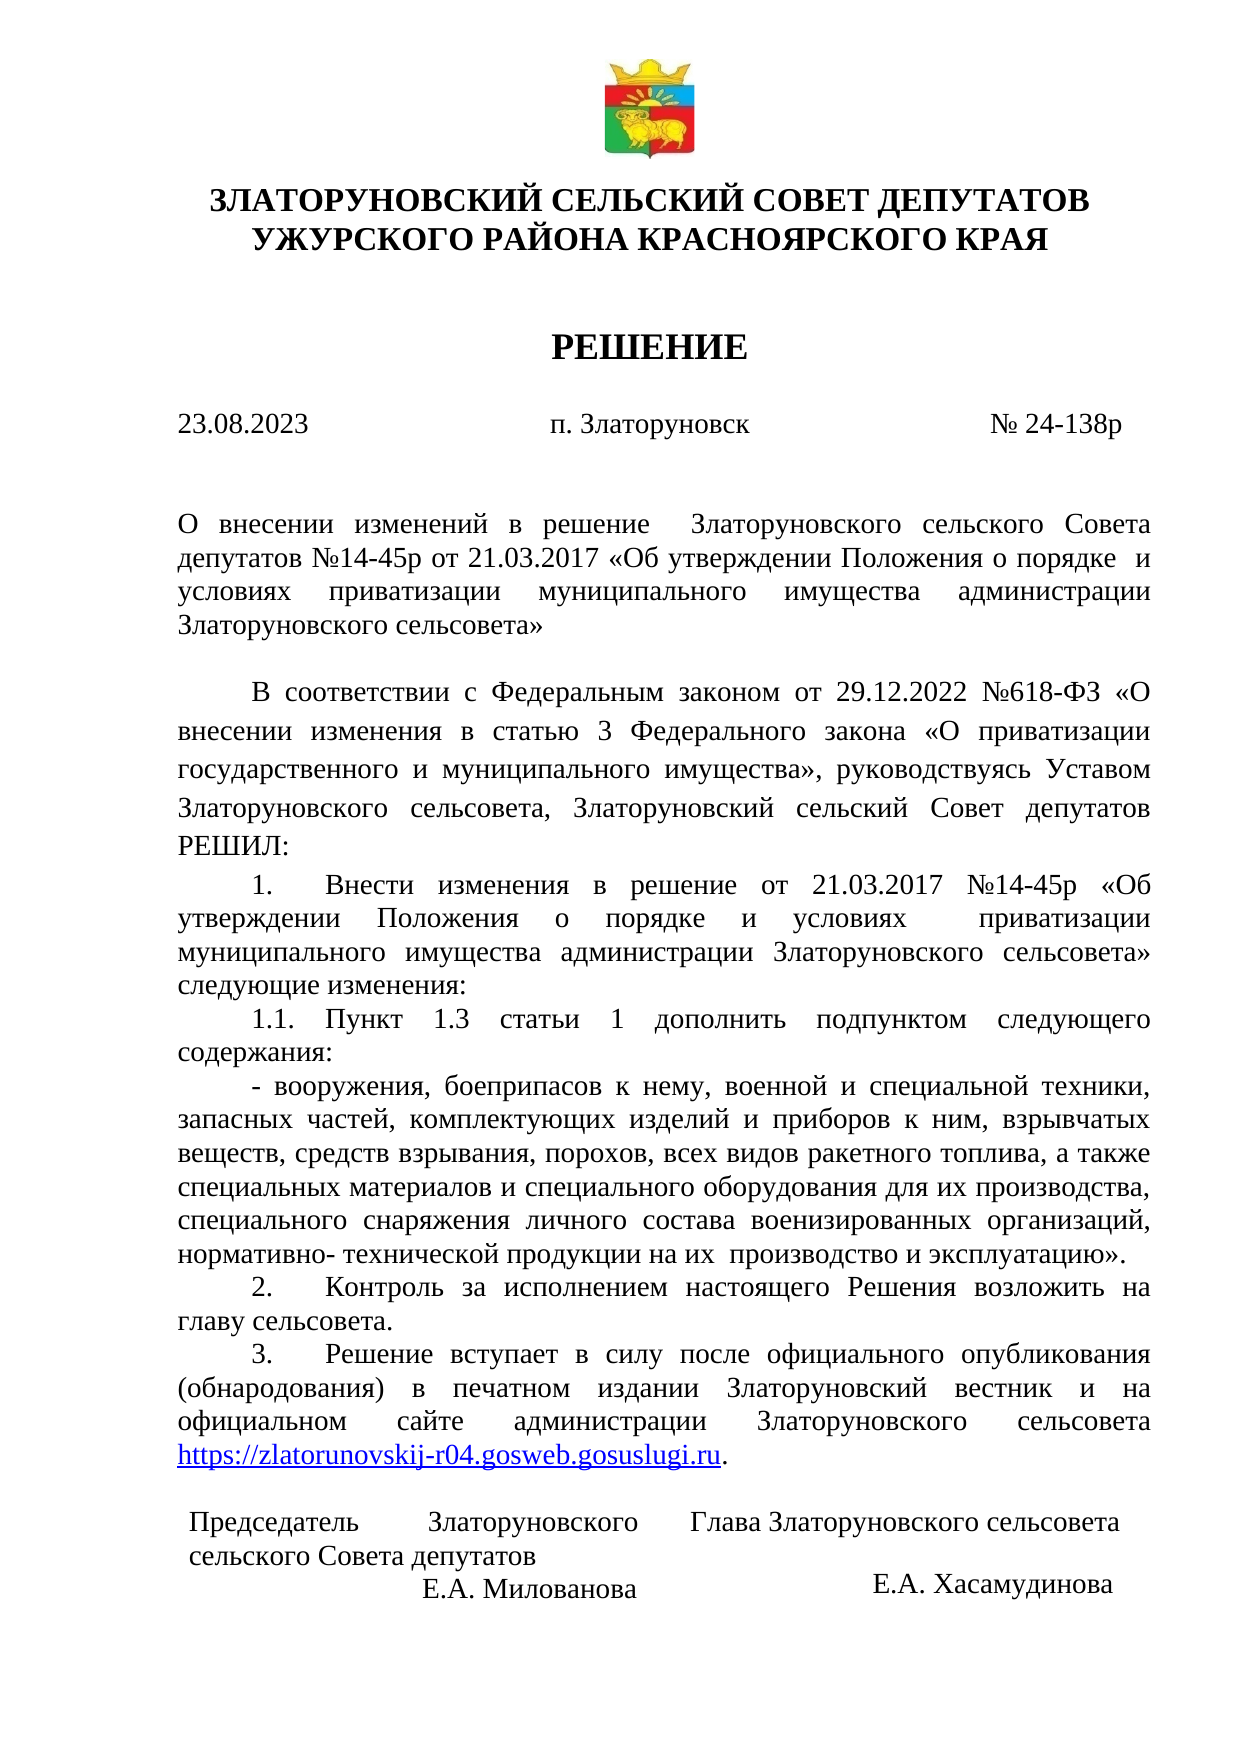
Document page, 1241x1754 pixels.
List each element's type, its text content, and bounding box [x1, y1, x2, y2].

table_header ЗЛАТОРУНОВСКИЙ СЕЛЬСКИЙ СОВЕТ ДЕПУТАТОВ УЖУРСКОГО РАЙОНА КРАСНОЯРСКОГО КРАЯ РЕШЕНИЕ [166, 59, 1133, 406]
table_header Председатель Златоруновского сельского Совета депутатов Е.А. Милованова [177, 1471, 649, 1638]
list Решение вступает в силу после официального опубликования (обнародования) в печатном издании Златоруновский вестник и на официальном сайте администрации Златоруновского сельсовета https://zlatorunovskij-r04.gosweb.gosuslugi.ru. [177, 1336, 1152, 1471]
table_cell № 24-138р [811, 406, 1133, 439]
list Внести изменения в решение от 21.03.2017 №14-45р «Об утверждении Положения о порядке и условиях приватизации муниципального имущества администрации Златоруновского сельсовета» следующие изменения: [177, 867, 1152, 1001]
text О внесении изменений в решение Златоруновского сельского Совета депутатов №14-45р от 21.03.2017 «Об утверждении Положения о порядке и условиях приватизации муниципального имущества администрации Златоруновского сельсовета» [177, 506, 1152, 641]
text В соответствии с Федеральным законом от 29.12.2022 №618-ФЗ «О внесении изменения в статью 3 Федерального закона «О приватизации государственного и муниципального имущества», руководствуясь Уставом Златоруновского сельсовета, Златоруновский сельский Совет депутатов РЕШИЛ: [177, 674, 1152, 862]
picture [604, 59, 695, 159]
list Пункт 1.3 статьи 1 дополнить подпунктом следующего содержания: [177, 1001, 1152, 1068]
list Контроль за исполнением настоящего Решения возложить на главу сельсовета. [177, 1269, 1152, 1336]
table_cell 23.08.2023 [166, 406, 488, 439]
list - вооружения, боеприпасов к нему, военной и специальной техники, запасных частей, комплектующих изделий и приборов к ним, взрывчатых веществ, средств взрывания, порохов, всех видов ракетного топлива, а также специальных материалов и специального оборудования для их производства, специального снаряжения личного состава военизированных организаций, нормативно- технической продукции на их производство и эксплуатацию». [177, 1068, 1152, 1269]
table_cell п. Златоруновск [488, 406, 811, 439]
table_header Глава Златоруновского сельсовета Е.А. Хасамудинова [650, 1471, 1133, 1638]
